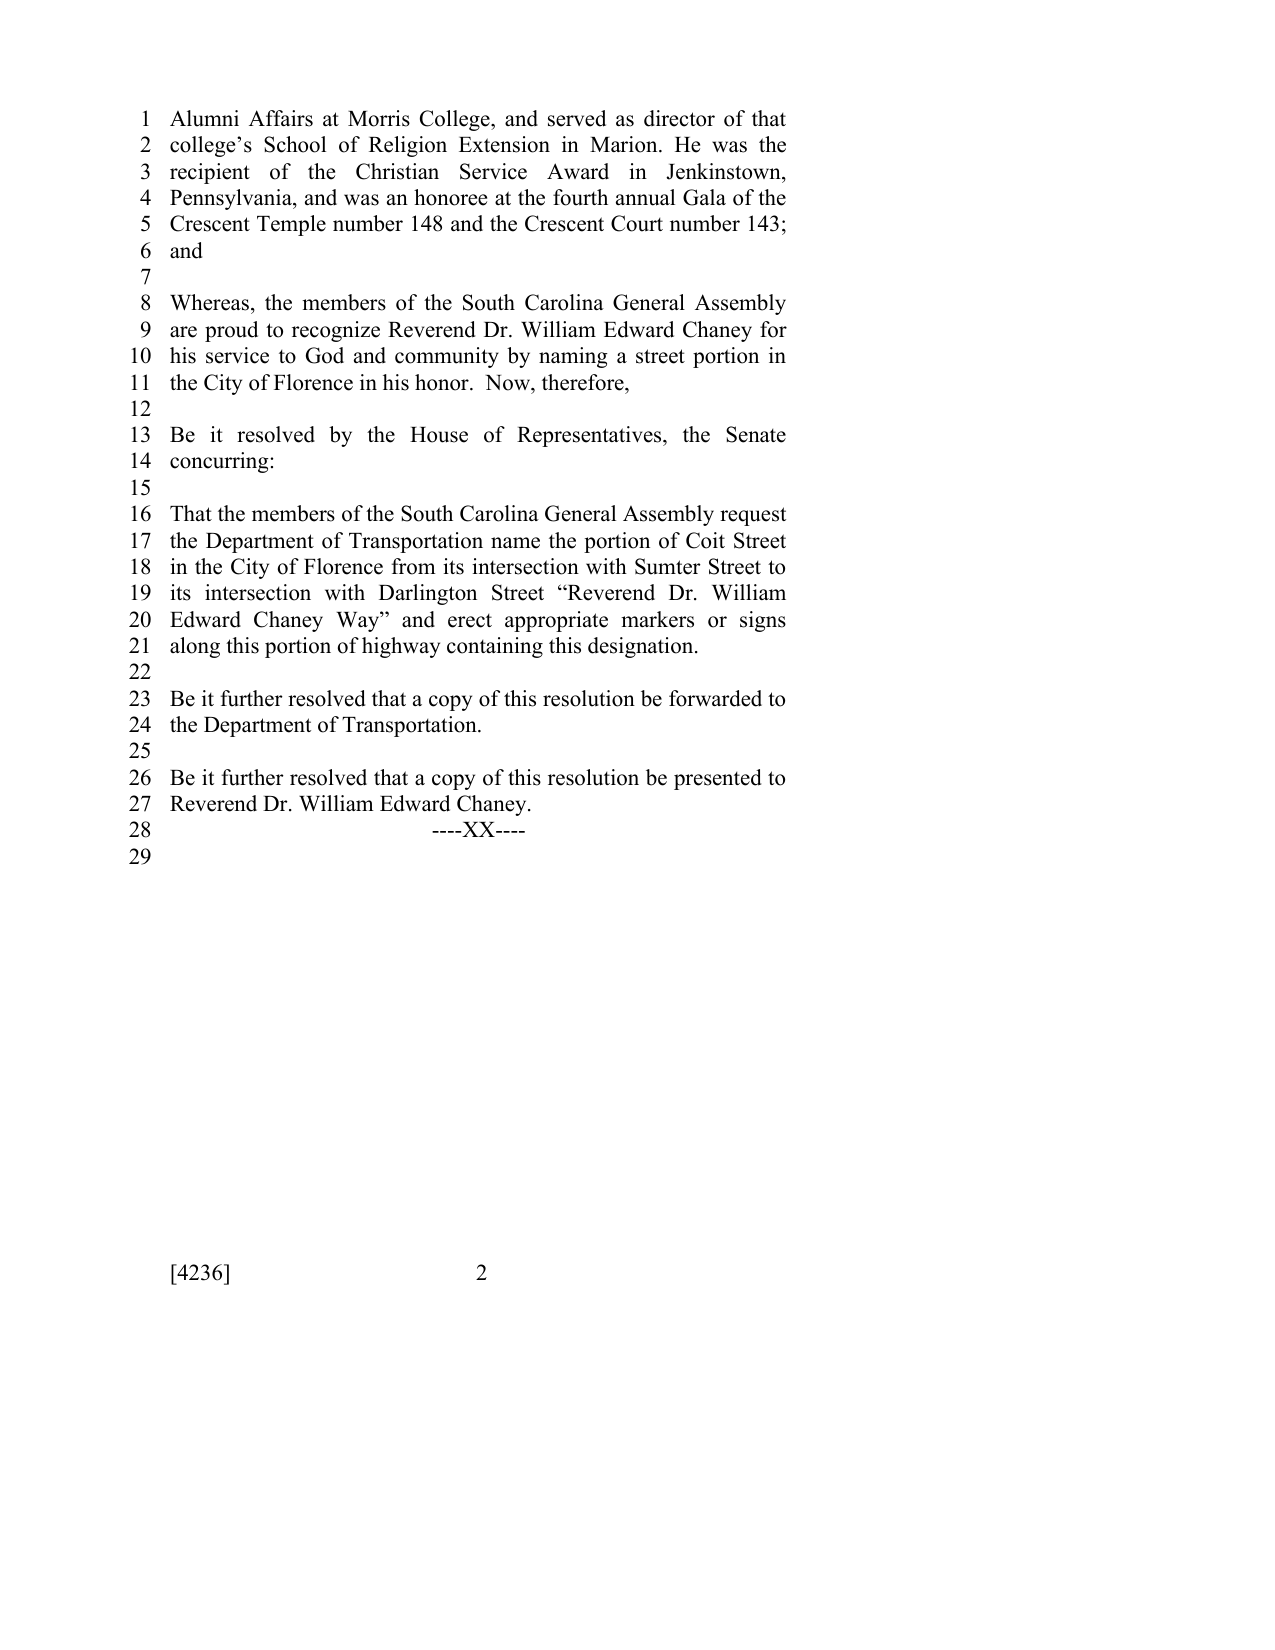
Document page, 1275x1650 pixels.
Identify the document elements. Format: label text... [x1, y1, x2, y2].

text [169, 105, 787, 263]
text Be it resolved by the House of Representatives, the Senate concurring: [169, 421, 787, 474]
text Be it further resolved that a copy of this resolution be forwarded to the Department of Transportation. [169, 685, 787, 737]
text Whereas, the members of the South Carolina General Assembly are proud to recognize Reverend Dr. William Edward Chaney for his service to God and community by naming a street portion in the City of Florence in his honor. Now, therefore, [169, 289, 787, 395]
text ----XX---- [169, 817, 787, 843]
text Be it further resolved that a copy of this resolution be presented to Reverend Dr. William Edward Chaney. [169, 764, 787, 817]
text That the members of the South Carolina General Assembly request the Department of Transportation name the portion of Coit Street in the City of Florence from its intersection with Sumter Street to its intersection with Darlington Street “Reverend Dr. William Edward Chaney Way” and erect appropriate markers or signs along this portion of highway containing this designation. [169, 500, 787, 658]
